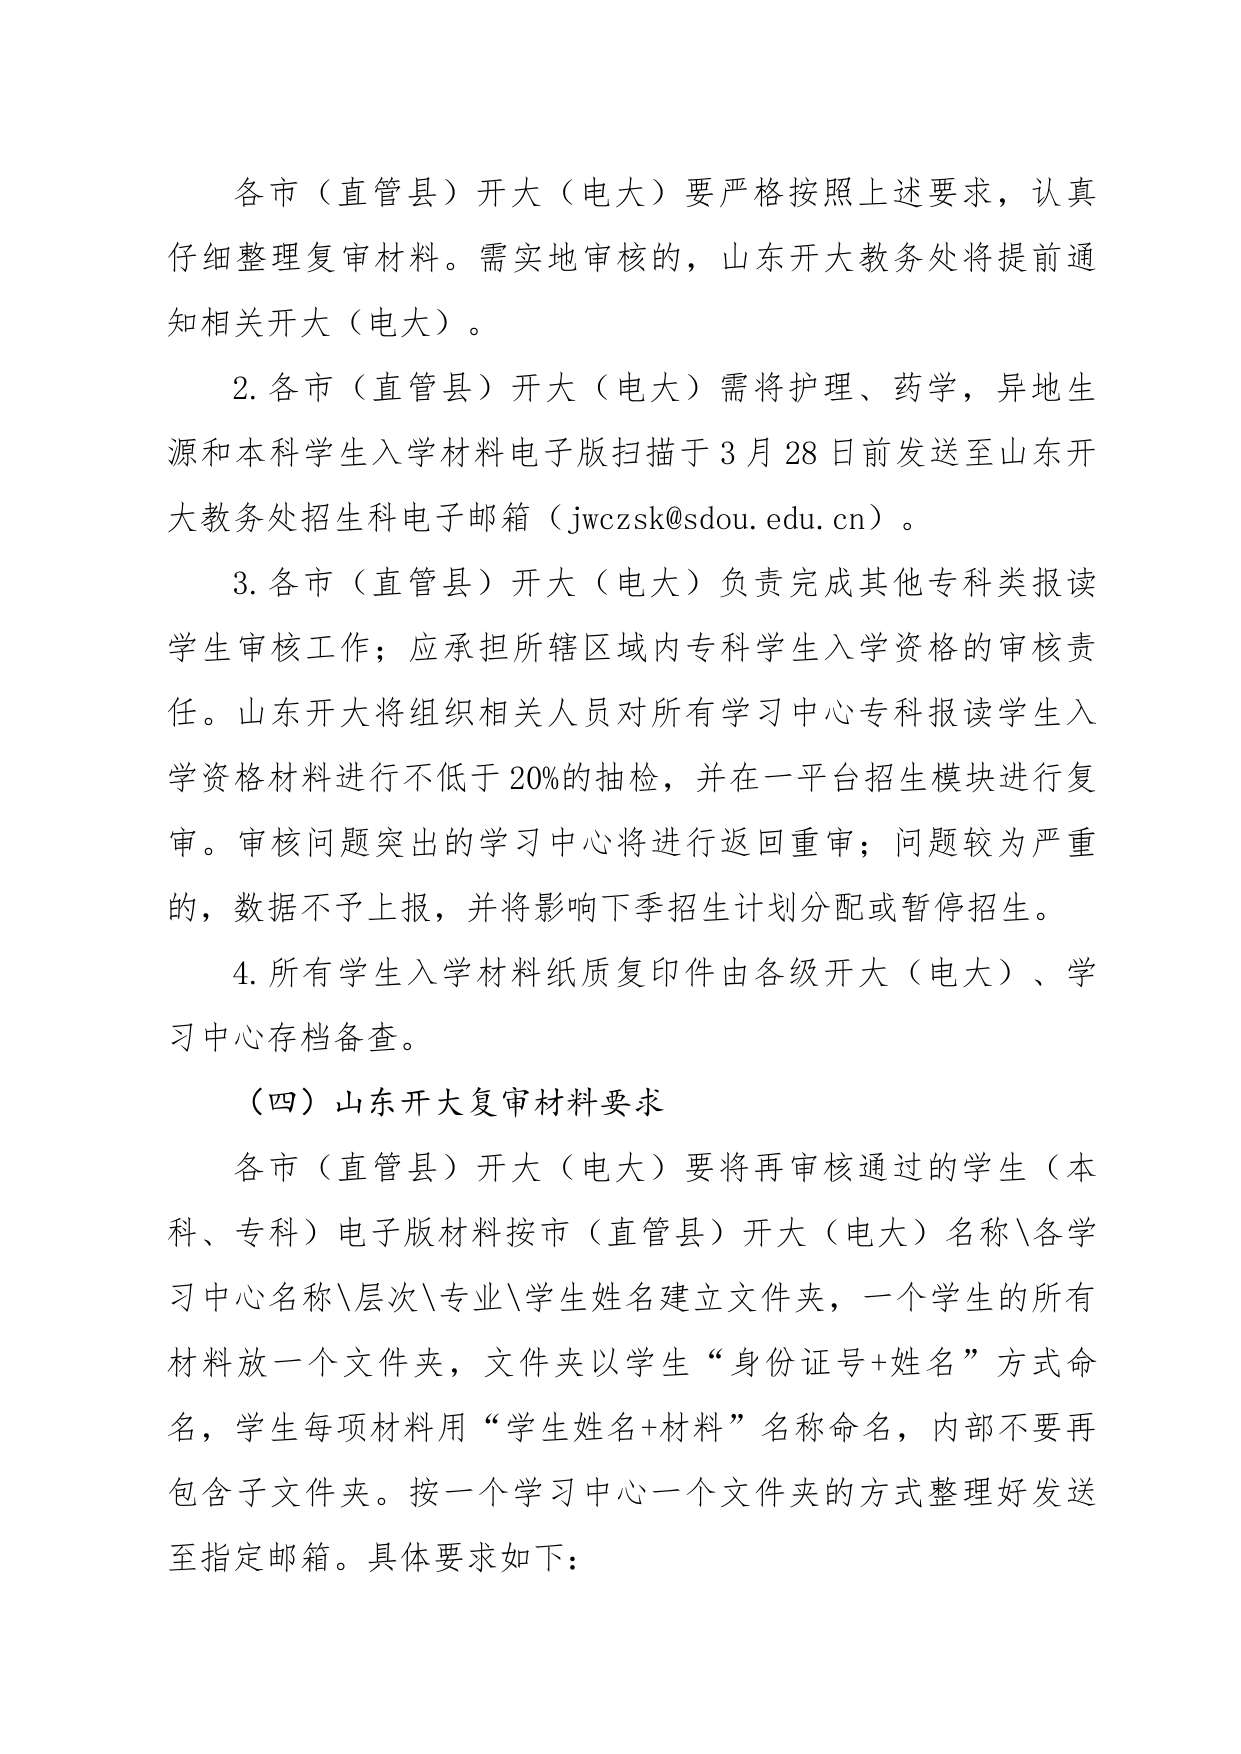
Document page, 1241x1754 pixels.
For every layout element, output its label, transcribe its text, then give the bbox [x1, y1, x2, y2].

text 4.所有学生入学材料纸质复印件由各级开大（电大）、学习中心存档备查。 [165, 937, 1098, 1067]
text 各市（直管县）开大（电大）要将再审核通过的学生（本科、专科）电子版材料按市（直管县）开大（电大）名称\各学习中心名称\层次\专业\学生姓名建立文件夹，一个学生的所有材料放一个文件夹，文件夹以学生“身份证号+姓名”方式命名，学生每项材料用“学生姓名+材料”名称命名，内部不要再包含子文件夹。按一个学习中心一个文件夹的方式整理好发送至指定邮箱。具体要求如下： [165, 1132, 1098, 1587]
text （四）山东开大复审材料要求 [165, 1067, 1098, 1132]
text 各市（直管县）开大（电大）要严格按照上述要求，认真仔细整理复审材料。需实地审核的，山东开大教务处将提前通知相关开大（电大）。 [165, 157, 1098, 352]
text 3.各市（直管县）开大（电大）负责完成其他专科类报读学生审核工作；应承担所辖区域内专科学生入学资格的审核责任。山东开大将组织相关人员对所有学习中心专科报读学生入学资格材料进行不低于20%的抽检，并在一平台招生模块进行复审。审核问题突出的学习中心将进行返回重审；问题较为严重的，数据不予上报，并将影响下季招生计划分配或暂停招生。 [165, 547, 1098, 937]
text 2.各市（直管县）开大（电大）需将护理、药学，异地生源和本科学生入学材料电子版扫描于3月28日前发送至山东开大教务处招生科电子邮箱（jwczsk@sdou.edu.cn）。 [165, 352, 1098, 547]
